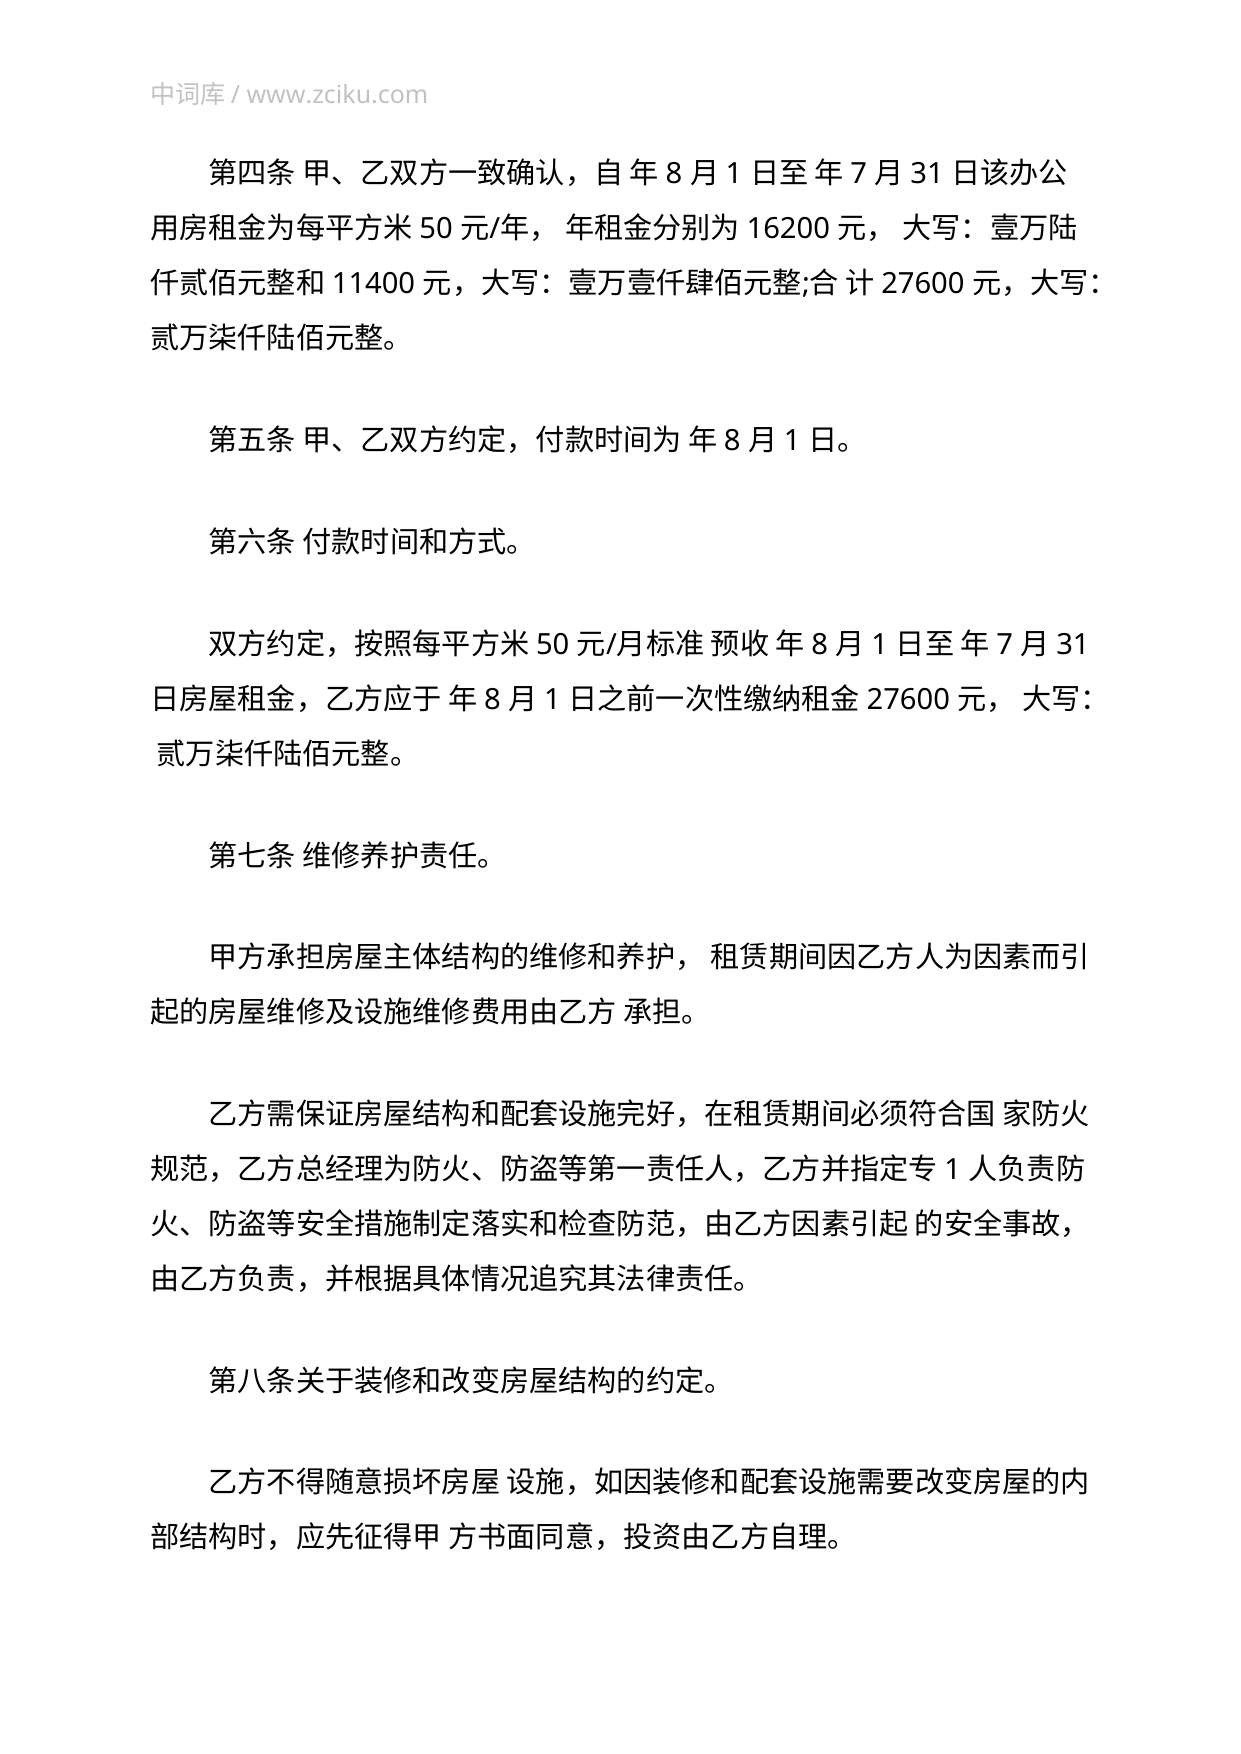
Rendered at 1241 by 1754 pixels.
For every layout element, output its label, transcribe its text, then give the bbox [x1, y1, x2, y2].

text 第六条 付款时间和方式。 [150, 519, 1090, 561]
text 双方约定，按照每平方米 50 元/月标准 预收 年 8 月 1 日至 年 7 月 31 日房屋租金，乙方应于 年 8 月 1 日之前一次性缴纳租金 27600 元， 大写： 贰万柒仟陆佰元整。 [150, 621, 1090, 773]
text 甲方承担房屋主体结构的维修和养护， 租赁期间因乙方人为因素而引起的房屋维修及设施维修费用由乙方 承担。 [150, 934, 1090, 1031]
text 第五条 甲、乙双方约定，付款时间为 年 8 月 1 日。 [150, 417, 1090, 459]
text 乙方需保证房屋结构和配套设施完好，在租赁期间必须符合国 家防火规范，乙方总经理为防火、防盗等第一责任人，乙方并指定专 1 人负责防火、防盗等安全措施制定落实和检查防范，由乙方因素引起 的安全事故，由乙方负责，并根据具体情况追究其法律责任。 [150, 1091, 1090, 1298]
text 乙方不得随意损坏房屋 设施，如因装修和配套设施需要改变房屋的内部结构时，应先征得甲 方书面同意，投资由乙方自理。 [150, 1459, 1090, 1556]
text 第八条关于装修和改变房屋结构的约定。 [150, 1357, 1090, 1399]
text 第四条 甲、乙双方一致确认，自 年 8 月 1 日至 年 7 月 31 日该办公用房租金为每平方米 50 元/年， 年租金分别为 16200 元， 大写：壹万陆仟贰佰元整和 11400 元，大写：壹万壹仟肆佰元整;合 计 27600 元，大写：贰万柒仟陆佰元整。 [150, 150, 1090, 357]
text 第七条 维修养护责任。 [150, 832, 1090, 874]
